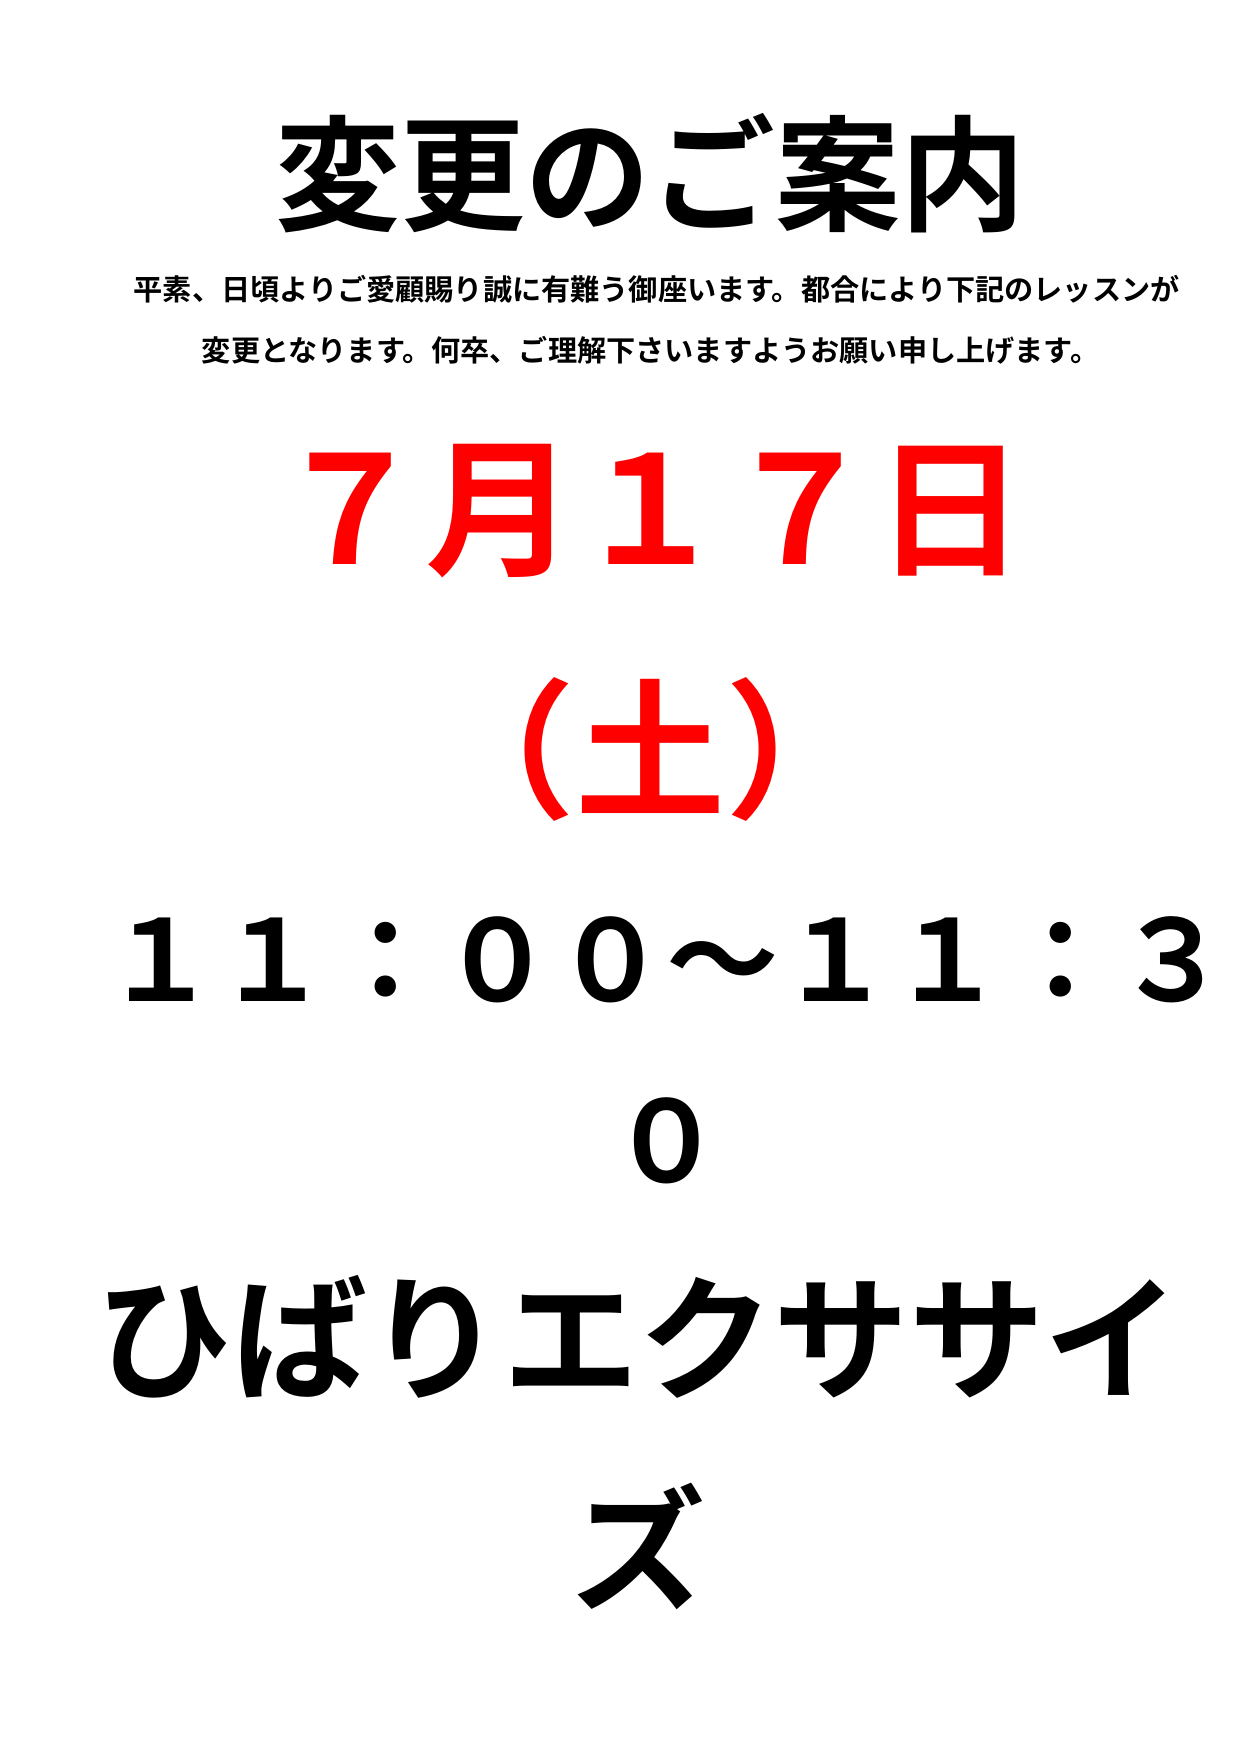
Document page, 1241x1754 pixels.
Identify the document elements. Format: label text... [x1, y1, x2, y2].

text 変更のご案内 [75, 76, 1226, 258]
text 変更となります。何卒、ご理解下さいますようお願い申し上げます。 [75, 318, 1226, 378]
text ７月１７日（土） [75, 378, 1226, 862]
text １１：００～１１：３０ [75, 862, 1240, 1224]
text 平素、日頃よりご愛顧賜り誠に有難う御座います。都合により下記のレッスンが [75, 258, 1226, 318]
text ひばりエクササイズ [75, 1224, 1202, 1647]
